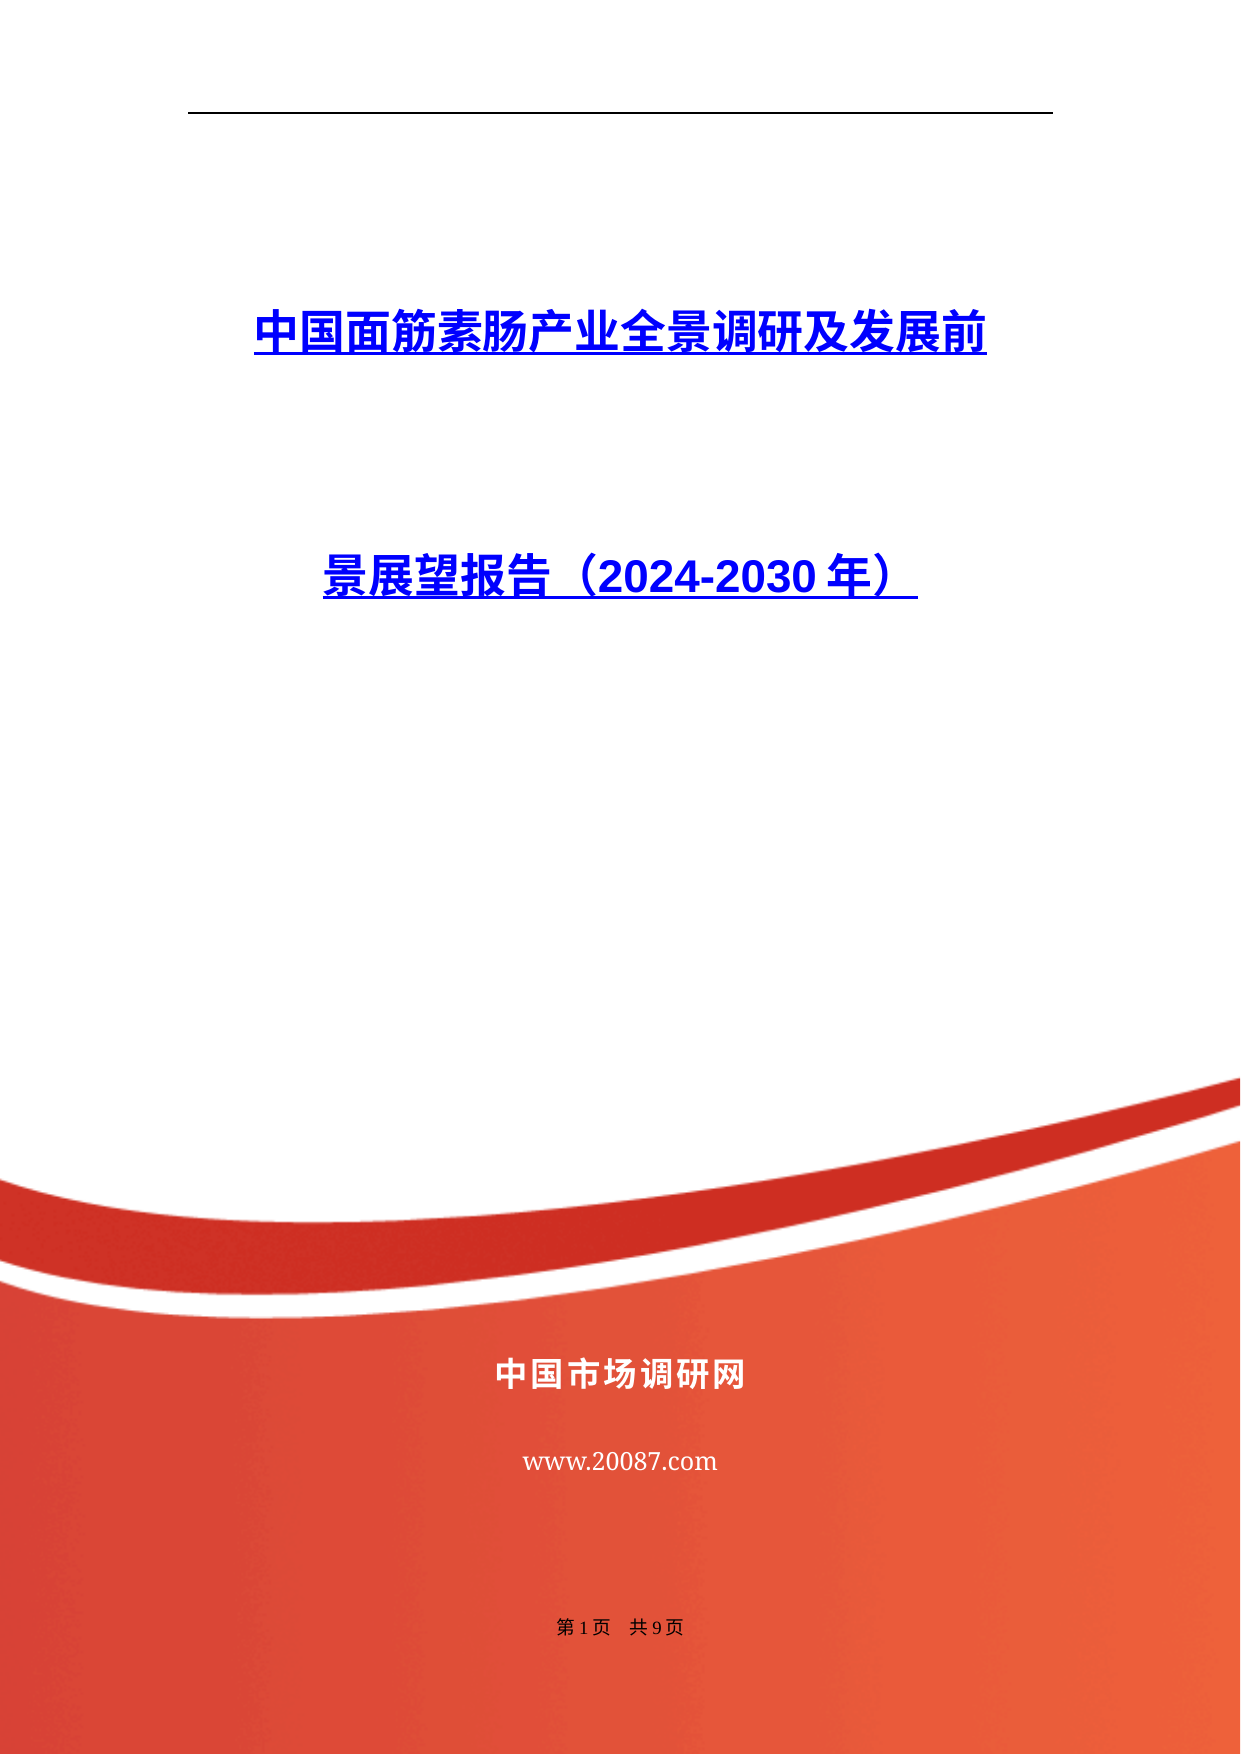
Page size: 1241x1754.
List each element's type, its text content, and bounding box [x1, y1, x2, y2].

subtitle 中国市场调研网 [187, 1339, 1053, 1404]
text www.20087.com [187, 1428, 1053, 1493]
table_header 中国面筋素肠产业全景调研及发展前景展望报告（2024-2030年） [188, 207, 1053, 773]
picture [0, 1006, 1241, 1754]
